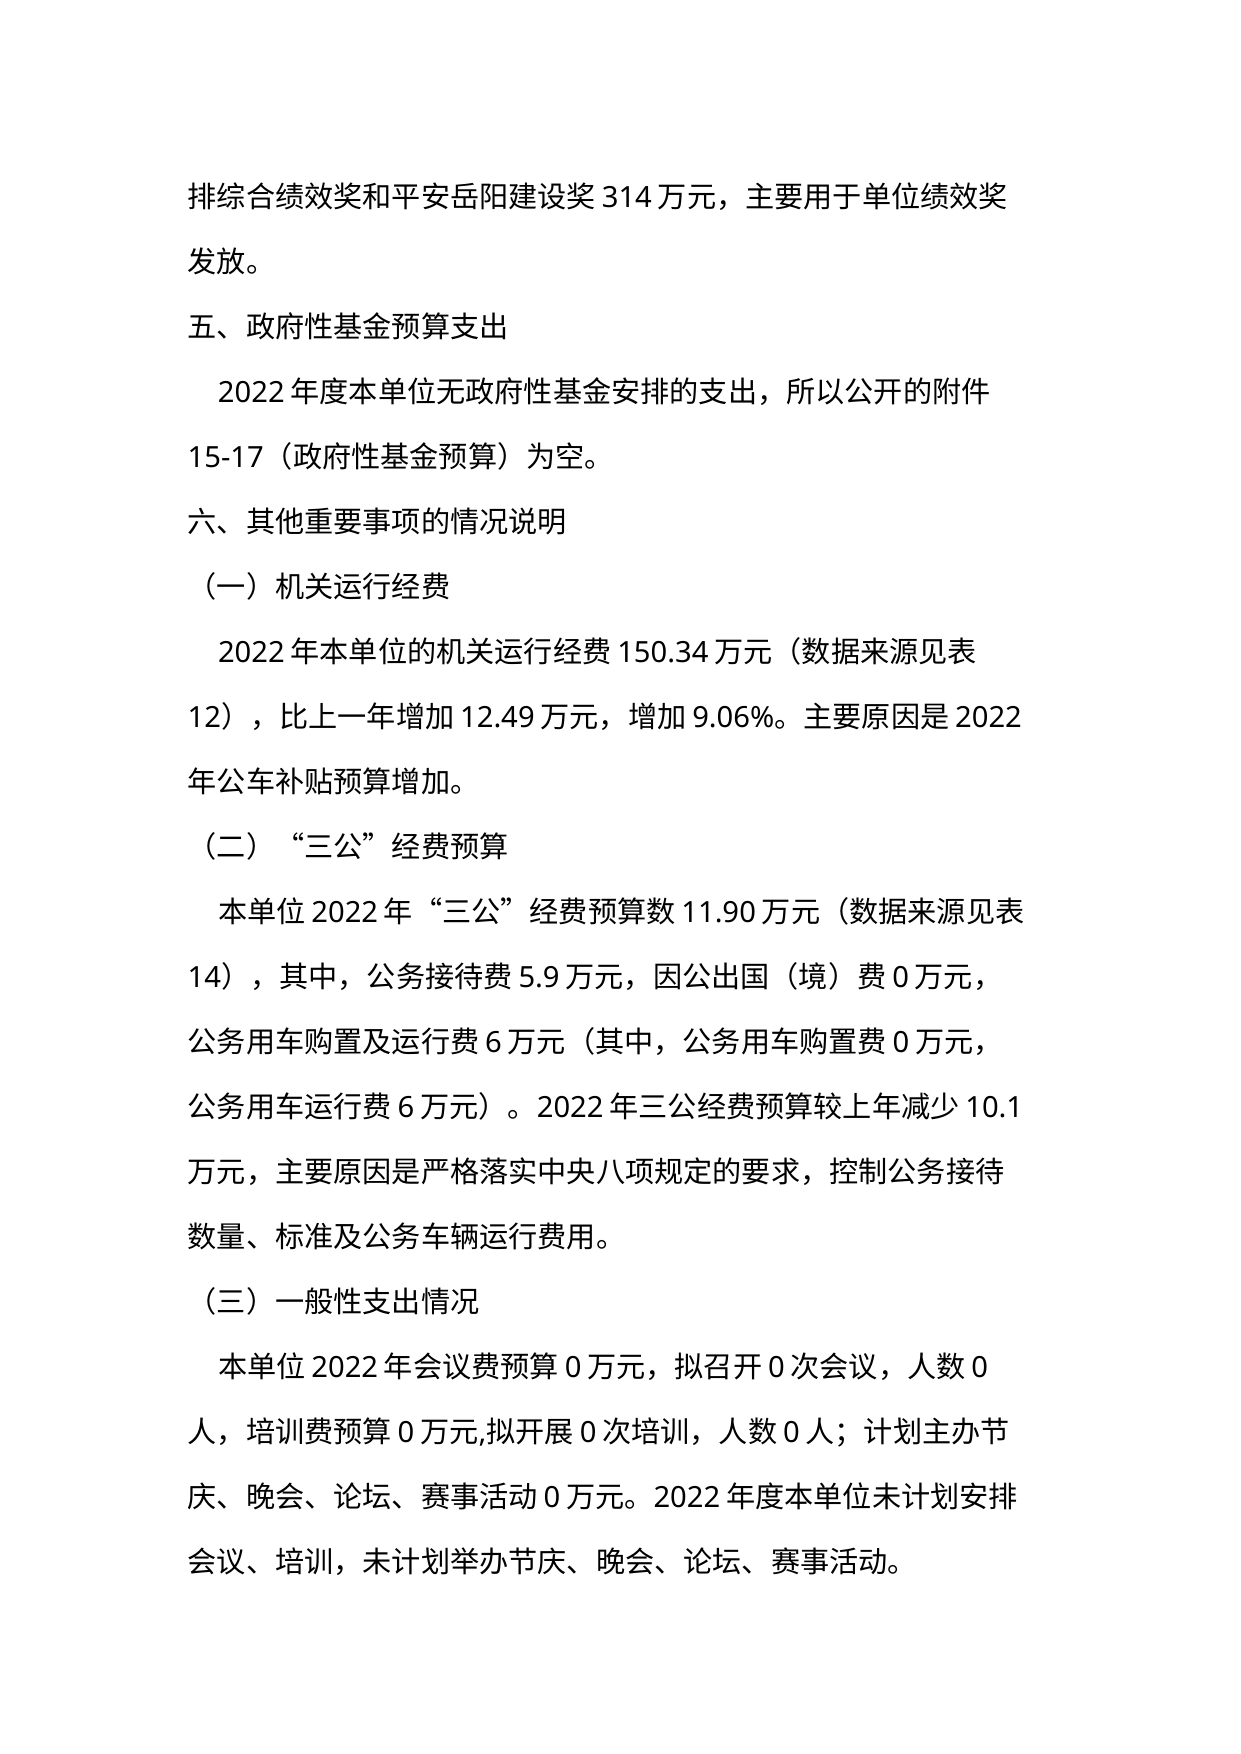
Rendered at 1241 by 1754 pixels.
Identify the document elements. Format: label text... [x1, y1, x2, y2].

table_cell 本单位2022年“三公”经费预算数11.90万元（数据来源见表14），其中，公务接待费5.9万元，因公出国（境）费0万元，公务用车购置及运行费6万元（其中，公务用车购置费0万元，公务用车运行费6万元）。2022年三公经费预算较上年减少10.1万元，主要原因是严格落实中央八项规定的要求，控制公务接待数量、标准及公务车辆运行费用。 [176, 877, 1041, 1267]
table_cell （三）一般性支出情况 [176, 1267, 1041, 1332]
table_cell （二）“三公”经费预算 [176, 812, 1041, 877]
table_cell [176, 162, 1041, 292]
table_cell 本单位2022年会议费预算0万元，拟召开0次会议，人数0人，培训费预算0万元,拟开展0次培训，人数0人；计划主办节庆、晚会、论坛、赛事活动0万元。2022年度本单位未计划安排会议、培训，未计划举办节庆、晚会、论坛、赛事活动。 [176, 1332, 1041, 1592]
table_cell （一）机关运行经费 [176, 552, 1041, 617]
table_cell 五、政府性基金预算支出 [176, 292, 1041, 357]
table_cell 六、其他重要事项的情况说明 [176, 487, 1041, 552]
table_cell 2022年度本单位无政府性基金安排的支出，所以公开的附件15-17（政府性基金预算）为空。 [176, 357, 1041, 487]
table_cell 2022年本单位的机关运行经费150.34万元（数据来源见表12），比上一年增加12.49万元，增加9.06%。主要原因是2022年公车补贴预算增加。 [176, 617, 1041, 812]
